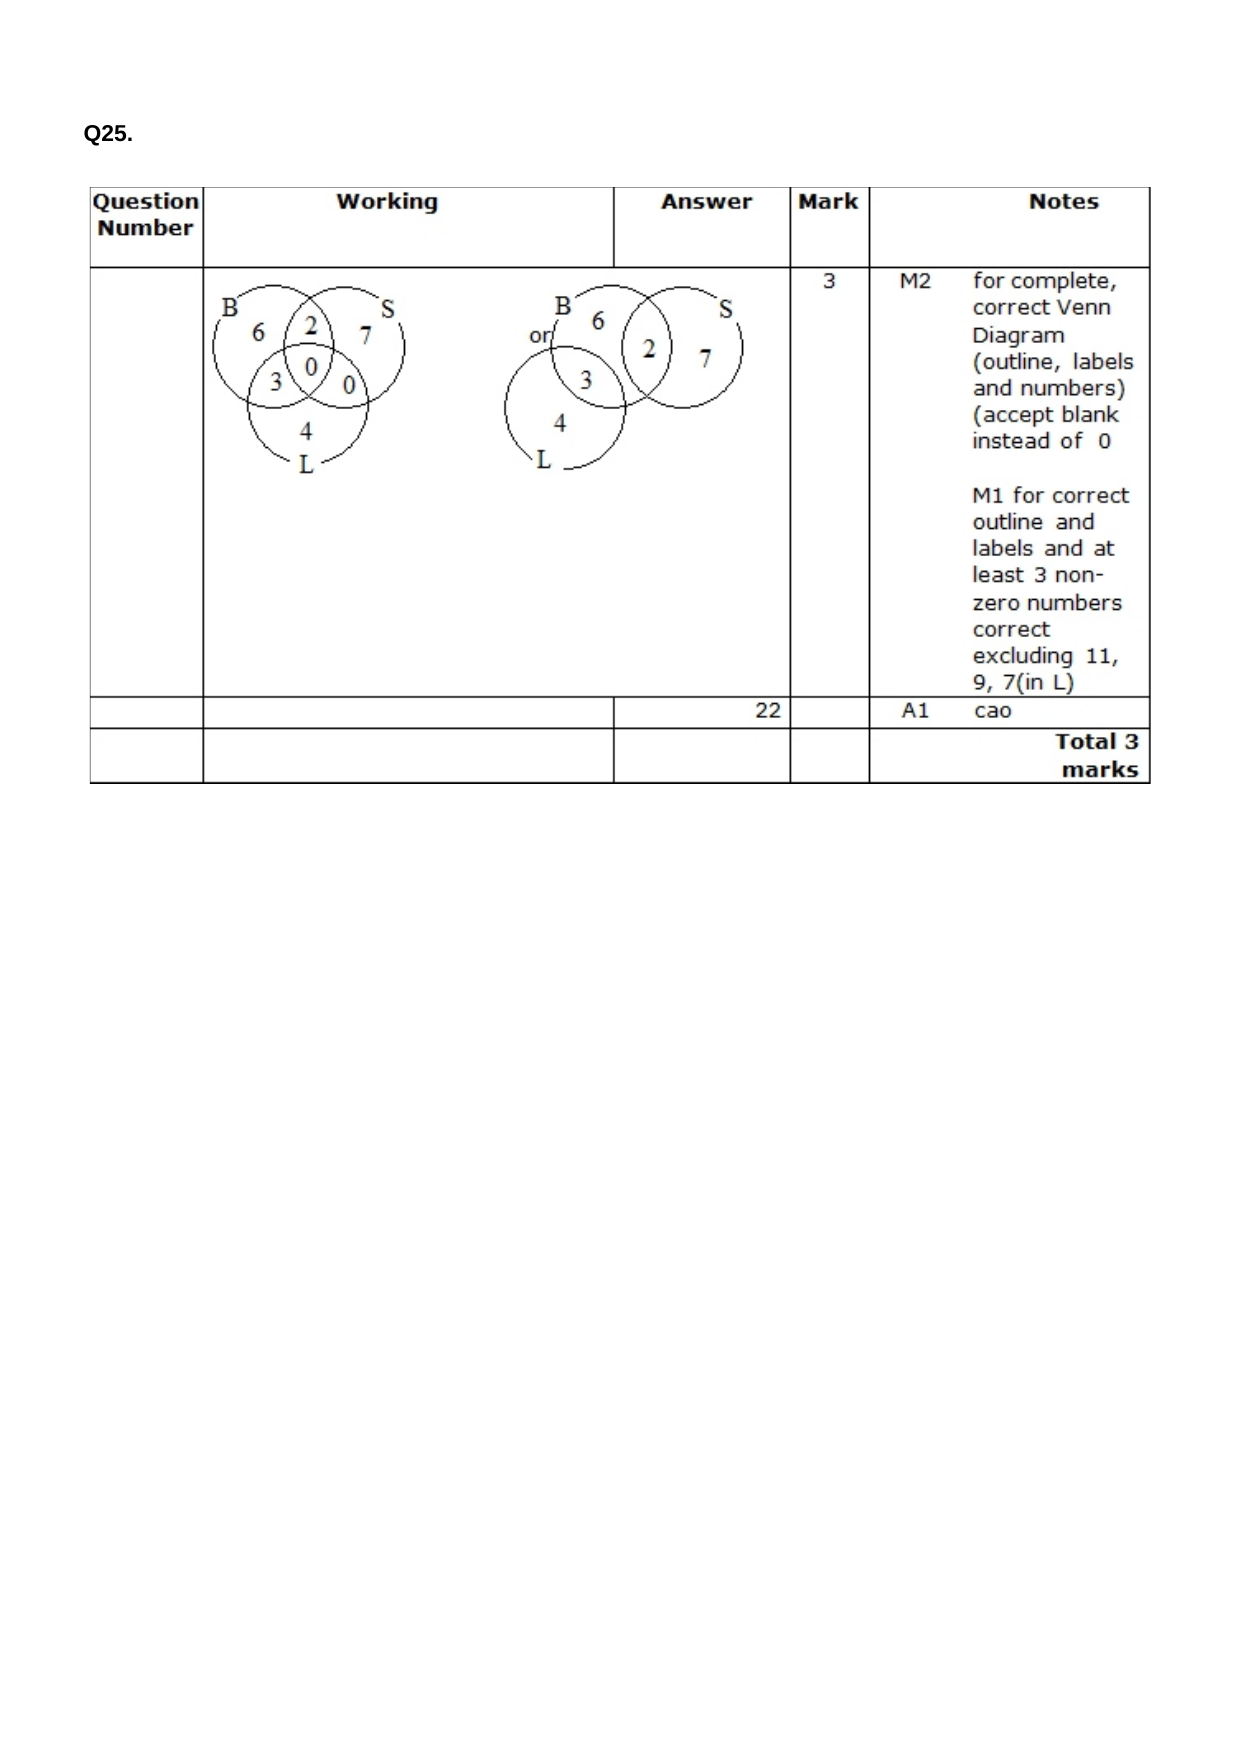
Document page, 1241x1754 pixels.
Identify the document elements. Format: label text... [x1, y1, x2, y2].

text Q25. [83, 120, 1157, 174]
picture [89, 187, 1151, 784]
